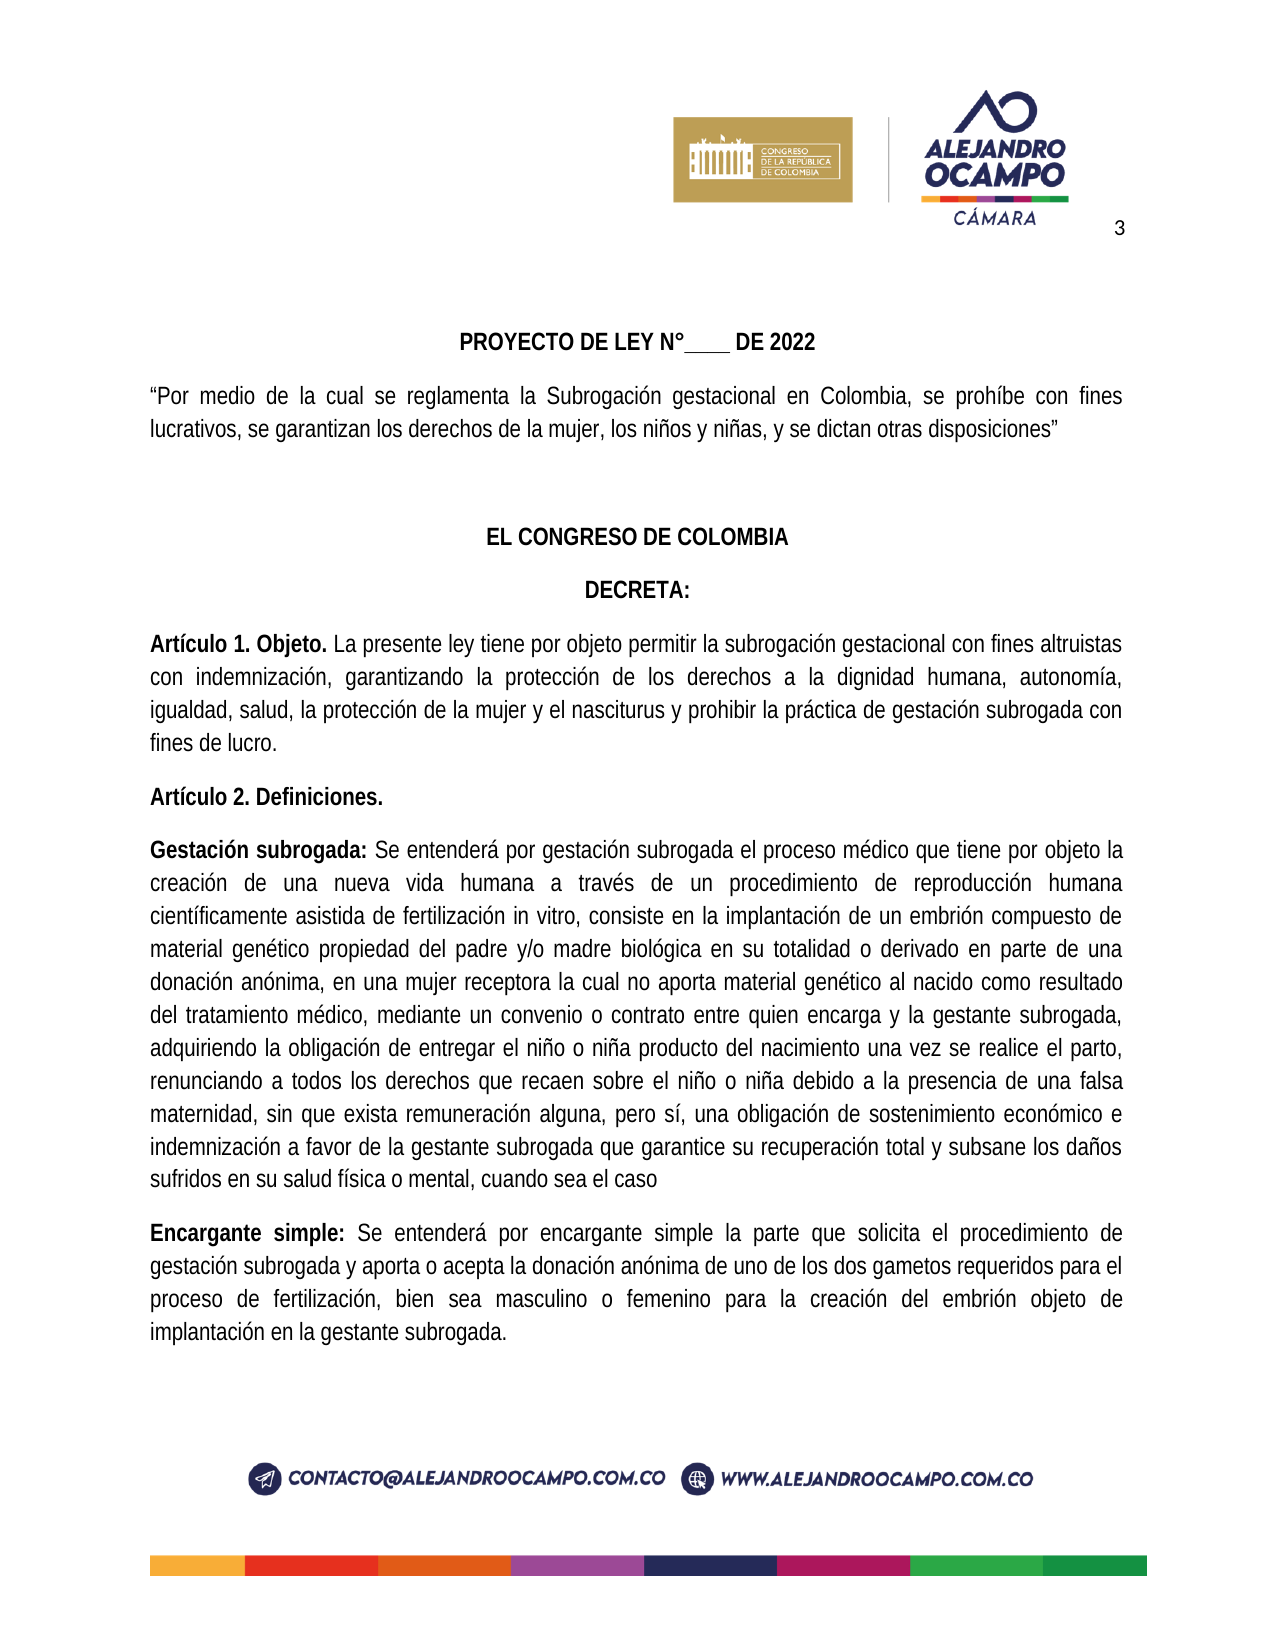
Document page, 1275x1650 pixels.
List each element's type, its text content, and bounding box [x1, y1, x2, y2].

text Artículo 1. Objeto. La presente ley tiene por objeto permitir la subrogación gestacional con fines altruistas con indemnización, garantizando la protección de los derechos a la dignidad humana, autonomía, igualdad, salud, la protección de la mujer y el nasciturus y prohibir la práctica de gestación subrogada con fines de lucro. [150, 629, 1125, 756]
text Artículo 2. Definiciones. [150, 782, 1125, 810]
text Gestación subrogada: Se entenderá por gestación subrogada el proceso médico que tiene por objeto la creación de una nueva vida humana a través de un procedimiento de reproducción humana científicamente asistida de fertilización in vitro, consiste en la implantación de un embrión compuesto de material genético propiedad del padre y/o madre biológica en su totalidad o derivado en parte de una donación anónima, en una mujer receptora la cual no aporta material genético al nacido como resultado del tratamiento médico, mediante un convenio o contrato entre quien encarga y la gestante subrogada, adquiriendo la obligación de entregar el niño o niña producto del nacimiento una vez se realice el parto, renunciando a todos los derechos que recaen sobre el niño o niña debido a la presencia de una falsa maternidad, sin que exista remuneración alguna, pero sí, una obligación de sostenimiento económico e indemnización a favor de la gestante subrogada que garantice su recuperación total y subsane los daños sufridos en su salud física o mental, cuando sea el caso [150, 835, 1125, 1193]
text EL CONGRESO DE COLOMBIA [150, 522, 1125, 550]
text Encargante simple: Se entenderá por encargante simple la parte que solicita el procedimiento de gestación subrogada y aporta o acepta la donación anónima de uno de los dos gametos requeridos para el proceso de fertilización, bien sea masculino o femenino para la creación del embrión objeto de implantación en la gestante subrogada. [150, 1218, 1125, 1346]
text PROYECTO DE LEY N°____ DE 2022 [150, 327, 1125, 356]
picture [636, 75, 1114, 236]
text “Por medio de la cual se reglamenta la Subrogación gestacional en Colombia, se prohíbe con fines lucrativos, se garantizan los derechos de la mujer, los niños y niñas, y se dictan otras disposiciones” [150, 381, 1125, 443]
text DECRETA: [150, 575, 1125, 604]
picture [150, 1444, 1147, 1576]
